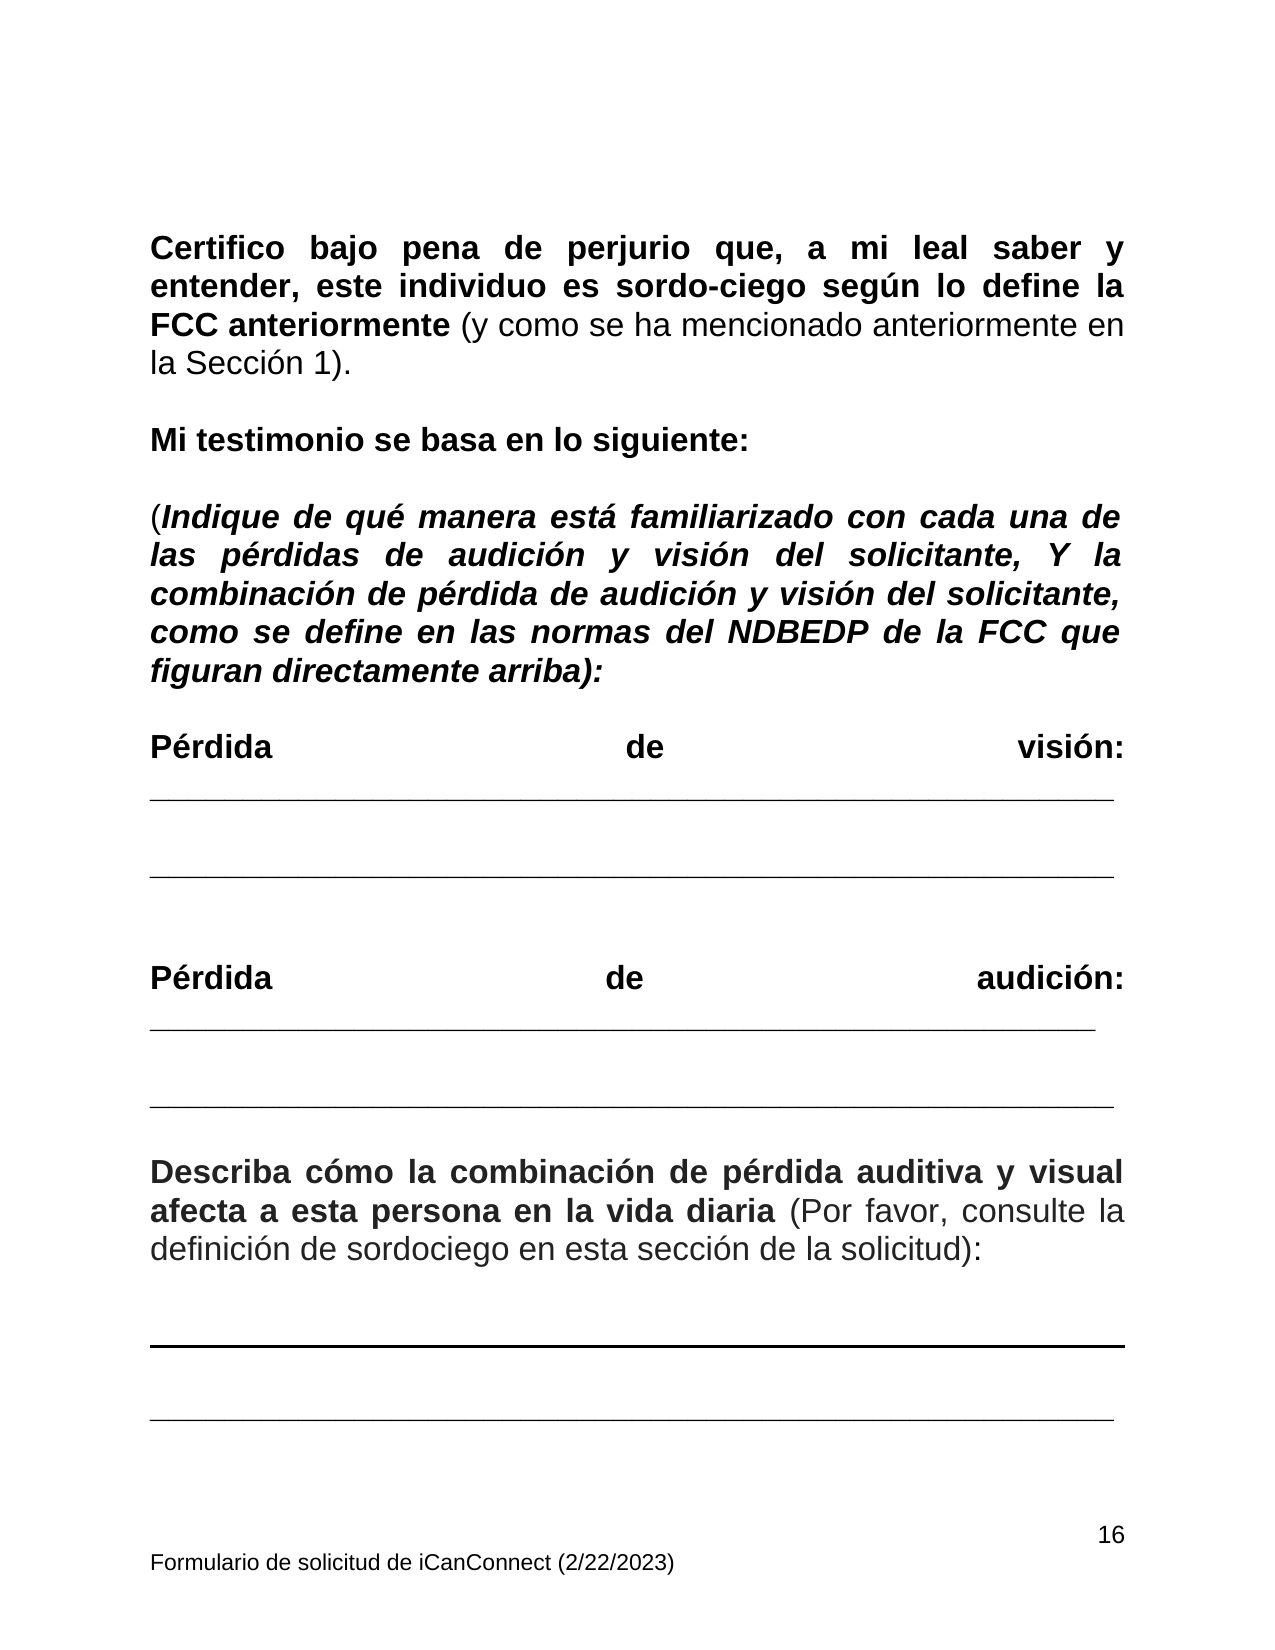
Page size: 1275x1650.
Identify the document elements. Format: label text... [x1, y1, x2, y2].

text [150, 1386, 1125, 1425]
text ____________________________________________________ [150, 1073, 1125, 1112]
text Mi testimonio se basa en lo siguiente: [150, 420, 1125, 458]
text Pérdida de audición: ___________________________________________________ [150, 958, 1125, 1035]
text (Indique de qué manera está familiarizado con cada una de las pérdidas de audición y visión del solicitante, Y la combinación de pérdida de audición y visión del solicitante, como se define en las normas del NDBEDP de la FCC que figuran directamente arriba): [150, 497, 1125, 689]
text ____________________________________________________ [150, 843, 1125, 881]
text Describa cómo la combinación de pérdida auditiva y visual afecta a esta persona en la vida diaria (Por favor, consulte la definición de sordociego en esta sección de la solicitud): [150, 1229, 1125, 1268]
text Pérdida de visión: ____________________________________________________ [150, 727, 1125, 804]
text Certifico bajo pena de perjurio que, a mi leal saber y entender, este individuo es sordo-ciego según lo define la FCC anteriormente (y como se ha mencionado anteriormente en la Sección 1). [150, 228, 1125, 382]
